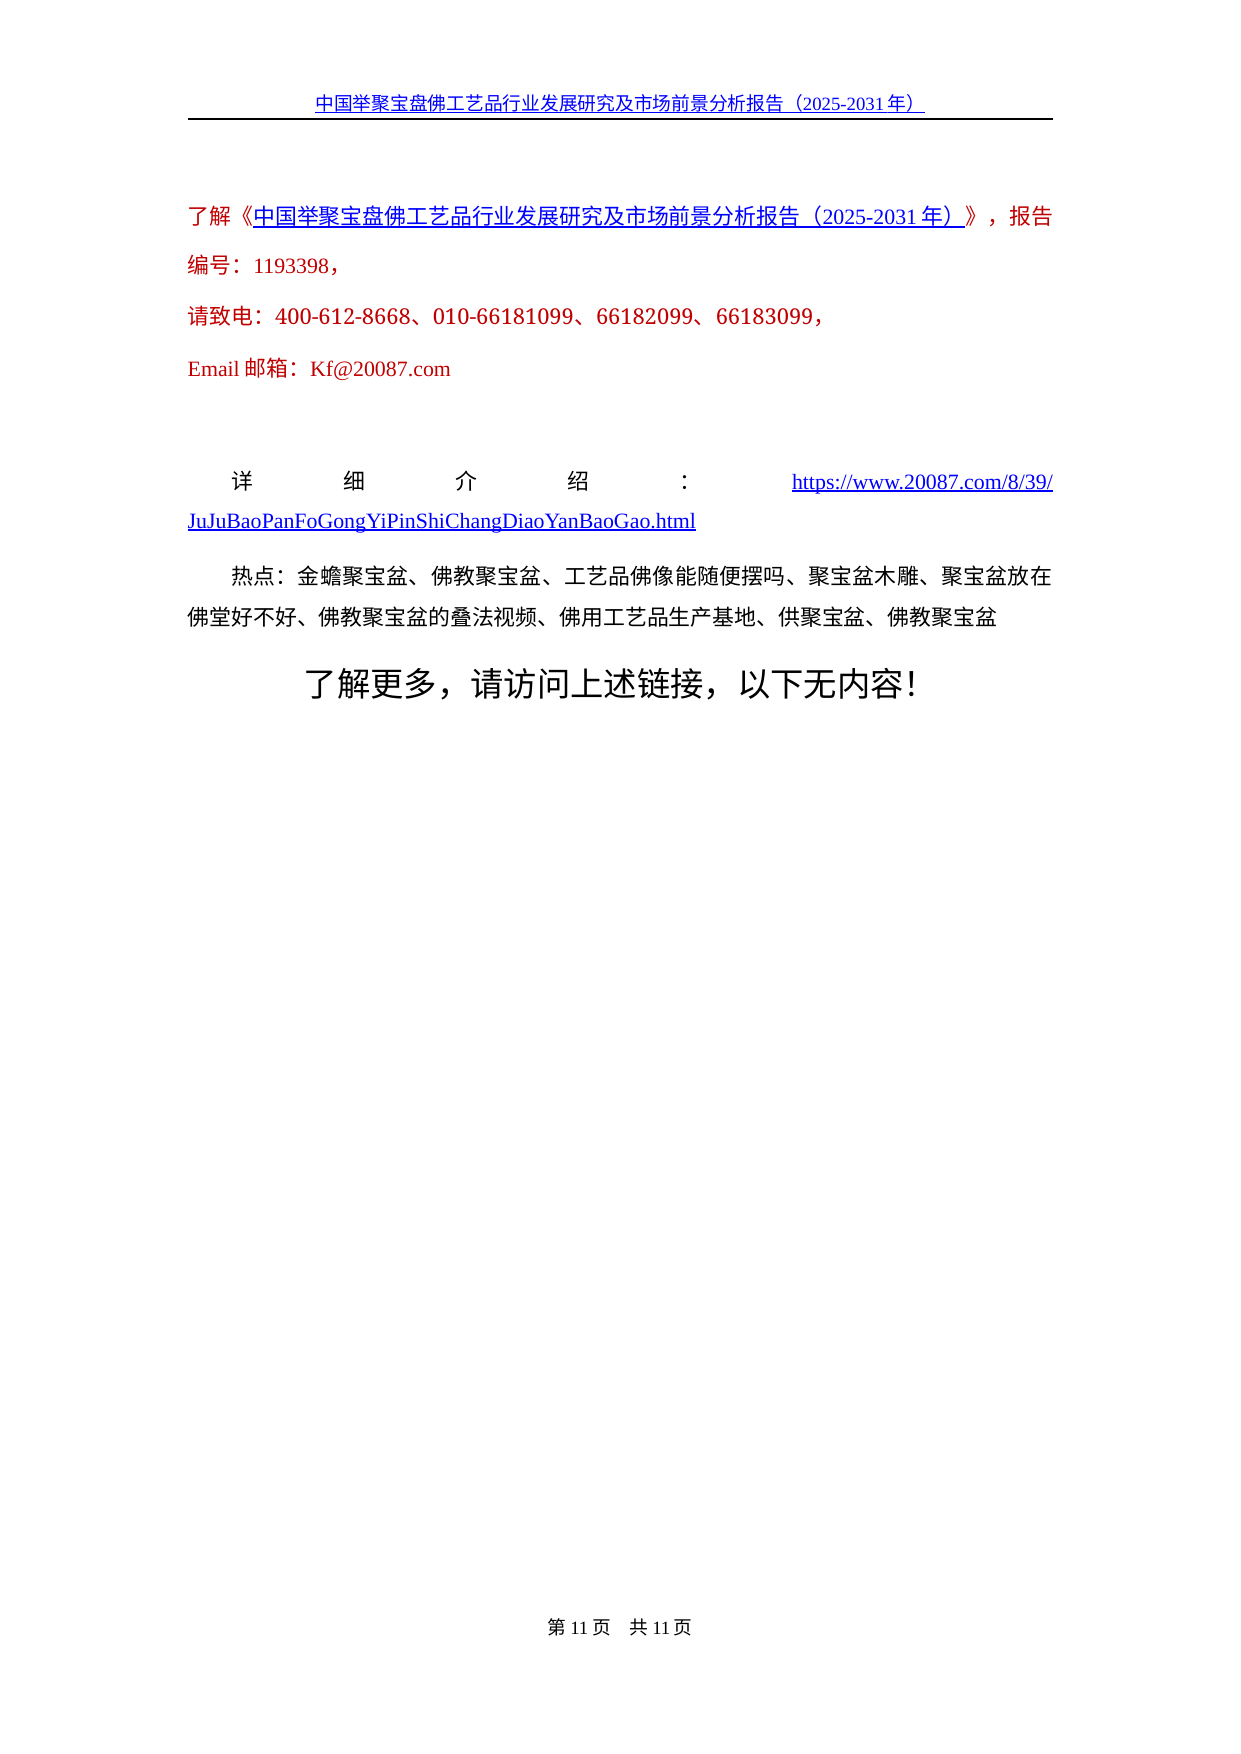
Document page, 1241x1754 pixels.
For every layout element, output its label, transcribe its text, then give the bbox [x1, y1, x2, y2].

text 详细介绍：https://www.20087.com/8/39/JuJuBaoPanFoGongYiPinShiChangDiaoYanBaoGao.html [187, 463, 1053, 536]
text 了解《中国举聚宝盘佛工艺品行业发展研究及市场前景分析报告（2025-2031年）》，报告编号：1193398， [187, 198, 1053, 280]
text Email邮箱：Kf@20087.com [187, 350, 1053, 383]
text 请致电：400-612-8668、010-66181099、66182099、66183099， [187, 299, 1053, 331]
title 了解更多，请访问上述链接，以下无内容！ [187, 650, 1053, 715]
text 热点：金蟾聚宝盆、佛教聚宝盆、工艺品佛像能随便摆吗、聚宝盆木雕、聚宝盆放在佛堂好不好、佛教聚宝盆的叠法视频、佛用工艺品生产基地、供聚宝盆、佛教聚宝盆 [187, 559, 1053, 632]
